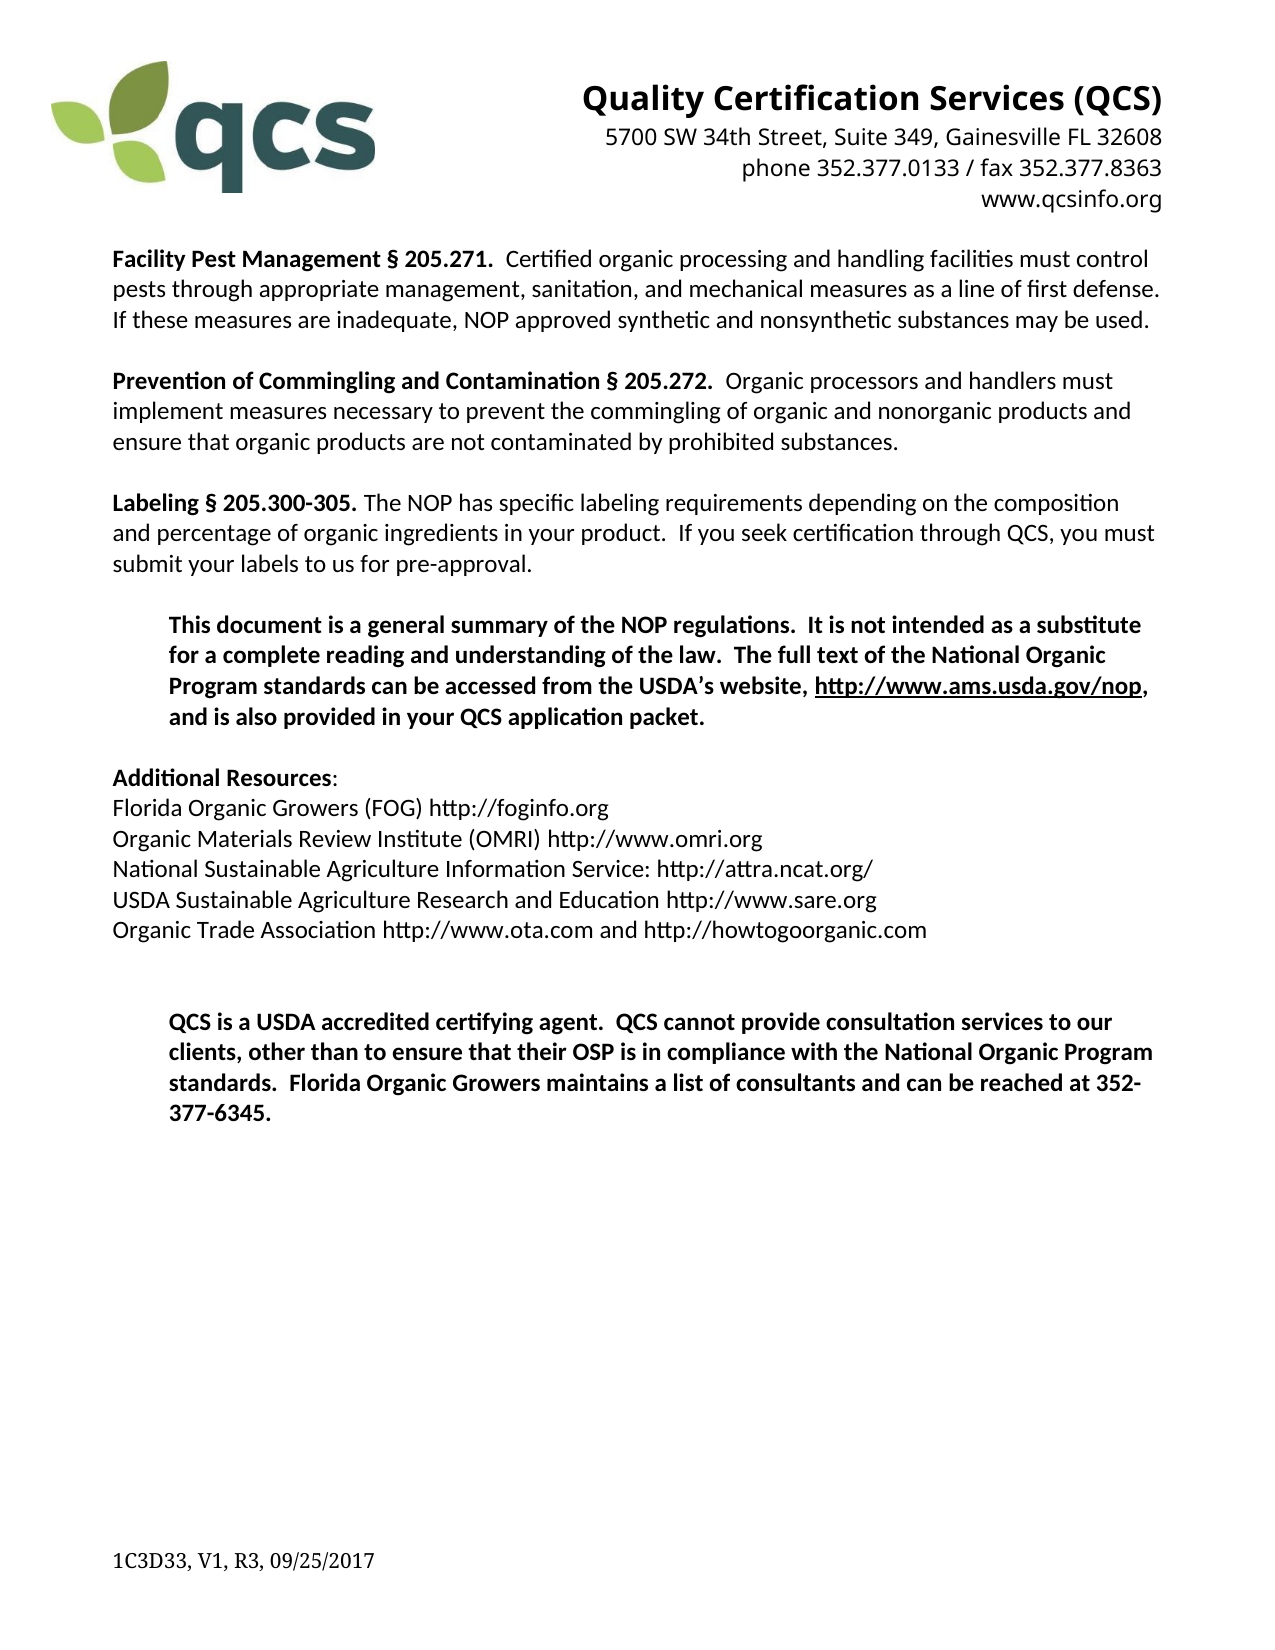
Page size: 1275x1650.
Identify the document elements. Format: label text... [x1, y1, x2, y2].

list Organic Trade Association http://www.ota.com and http://howtogoorganic.com [112, 914, 1162, 945]
text Facility Pest Management § 205.271. Certified organic processing and handling facilities must control pests through appropriate management, sanitation, and mechanical measures as a line of first defense. If these measures are inadequate, NOP approved synthetic and nonsynthetic substances may be used. [112, 243, 1162, 334]
list Labeling § 205.300-305. The NOP has specific labeling requirements depending on the composition and percentage of organic ingredients in your product. If you seek certification through QCS, you must submit your labels to us for pre-approval. [112, 487, 1162, 579]
list Additional Resources: [112, 762, 1162, 792]
list Organic Materials Review Institute (OMRI) http://www.omri.org [112, 823, 1162, 853]
list Florida Organic Growers (FOG) http://foginfo.org [112, 792, 1162, 823]
text Prevention of Commingling and Contamination § 205.272. Organic processors and handlers must implement measures necessary to prevent the commingling of organic and nonorganic products and ensure that organic products are not contaminated by prohibited substances. [112, 365, 1162, 457]
picture [51, 61, 375, 193]
list This document is a general summary of the NOP regulations. It is not intended as a substitute for a complete reading and understanding of the law. The full text of the National Organic Program standards can be accessed from the USDA’s website, http://www.ams.usda.gov/nop, and is also provided in your QCS application packet. [169, 609, 1162, 731]
list USDA Sustainable Agriculture Research and Education http://www.sare.org [112, 884, 1162, 914]
list QCS is a USDA accredited certifying agent. QCS cannot provide consultation services to our clients, other than to ensure that their OSP is in compliance with the National Organic Program standards. Florida Organic Growers maintains a list of consultants and can be reached at 352-377-6345. [169, 1006, 1162, 1128]
list National Sustainable Agriculture Information Service: http://attra.ncat.org/ [112, 853, 1162, 884]
